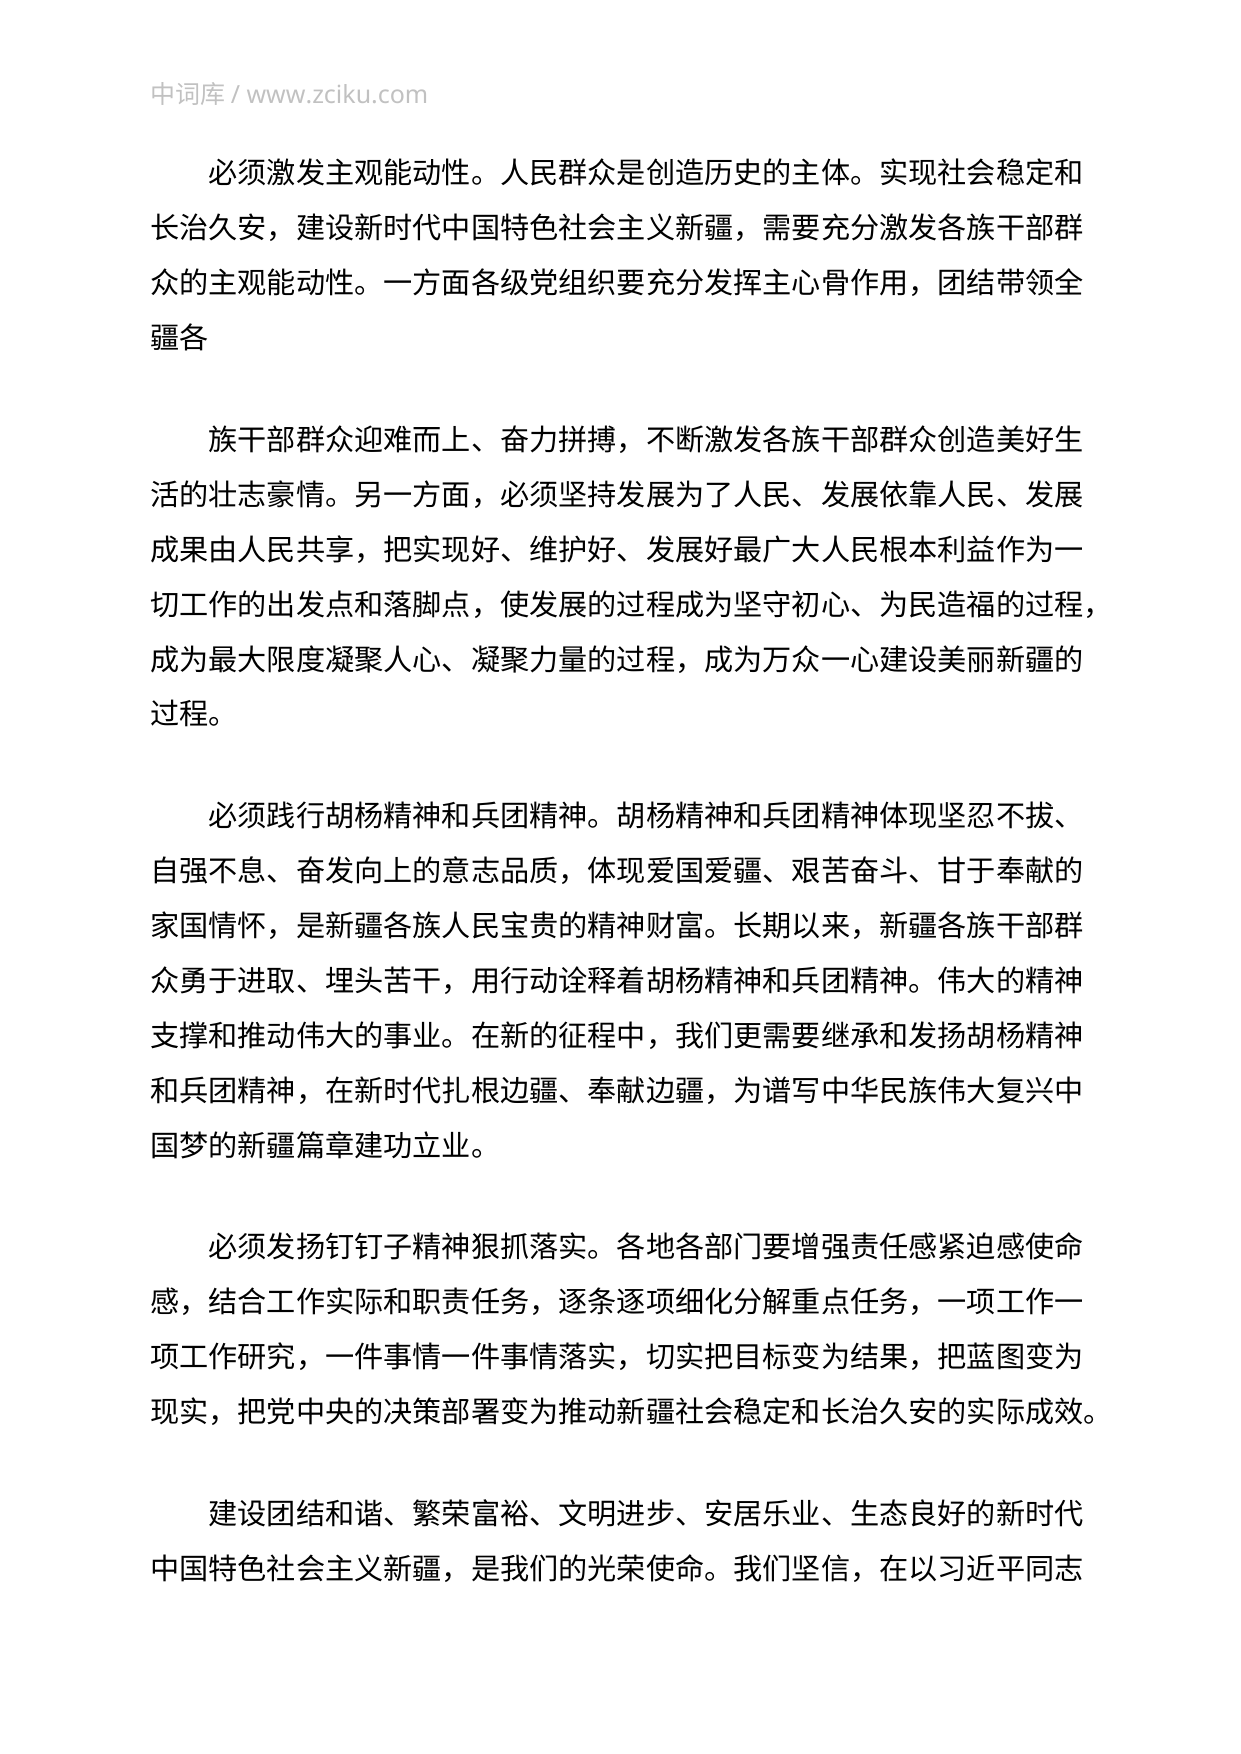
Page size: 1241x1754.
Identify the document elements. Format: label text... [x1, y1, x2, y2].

text 必须践行胡杨精神和兵团精神。胡杨精神和兵团精神体现坚忍不拔、自强不息、奋发向上的意志品质，体现爱国爱疆、艰苦奋斗、甘于奉献的家国情怀，是新疆各族人民宝贵的精神财富。长期以来，新疆各族干部群众勇于进取、埋头苦干，用行动诠释着胡杨精神和兵团精神。伟大的精神支撑和推动伟大的事业。在新的征程中，我们更需要继承和发扬胡杨精神和兵团精神，在新时代扎根边疆、奉献边疆，为谱写中华民族伟大复兴中国梦的新疆篇章建功立业。 [150, 793, 1090, 1164]
text 必须激发主观能动性。人民群众是创造历史的主体。实现社会稳定和长治久安，建设新时代中国特色社会主义新疆，需要充分激发各族干部群众的主观能动性。一方面各级党组织要充分发挥主心骨作用，团结带领全疆各 [150, 150, 1090, 357]
text 族干部群众迎难而上、奋力拼搏，不断激发各族干部群众创造美好生活的壮志豪情。另一方面，必须坚持发展为了人民、发展依靠人民、发展成果由人民共享，把实现好、维护好、发展好最广大人民根本利益作为一切工作的出发点和落脚点，使发展的过程成为坚守初心、为民造福的过程，成为最大限度凝聚人心、凝聚力量的过程，成为万众一心建设美丽新疆的过程。 [150, 416, 1090, 733]
text 必须发扬钉钉子精神狠抓落实。各地各部门要增强责任感紧迫感使命感，结合工作实际和职责任务，逐条逐项细化分解重点任务，一项工作一项工作研究，一件事情一件事情落实，切实把目标变为结果，把蓝图变为现实，把党中央的决策部署变为推动新疆社会稳定和长治久安的实际成效。 [150, 1224, 1090, 1431]
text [150, 1490, 1090, 1587]
